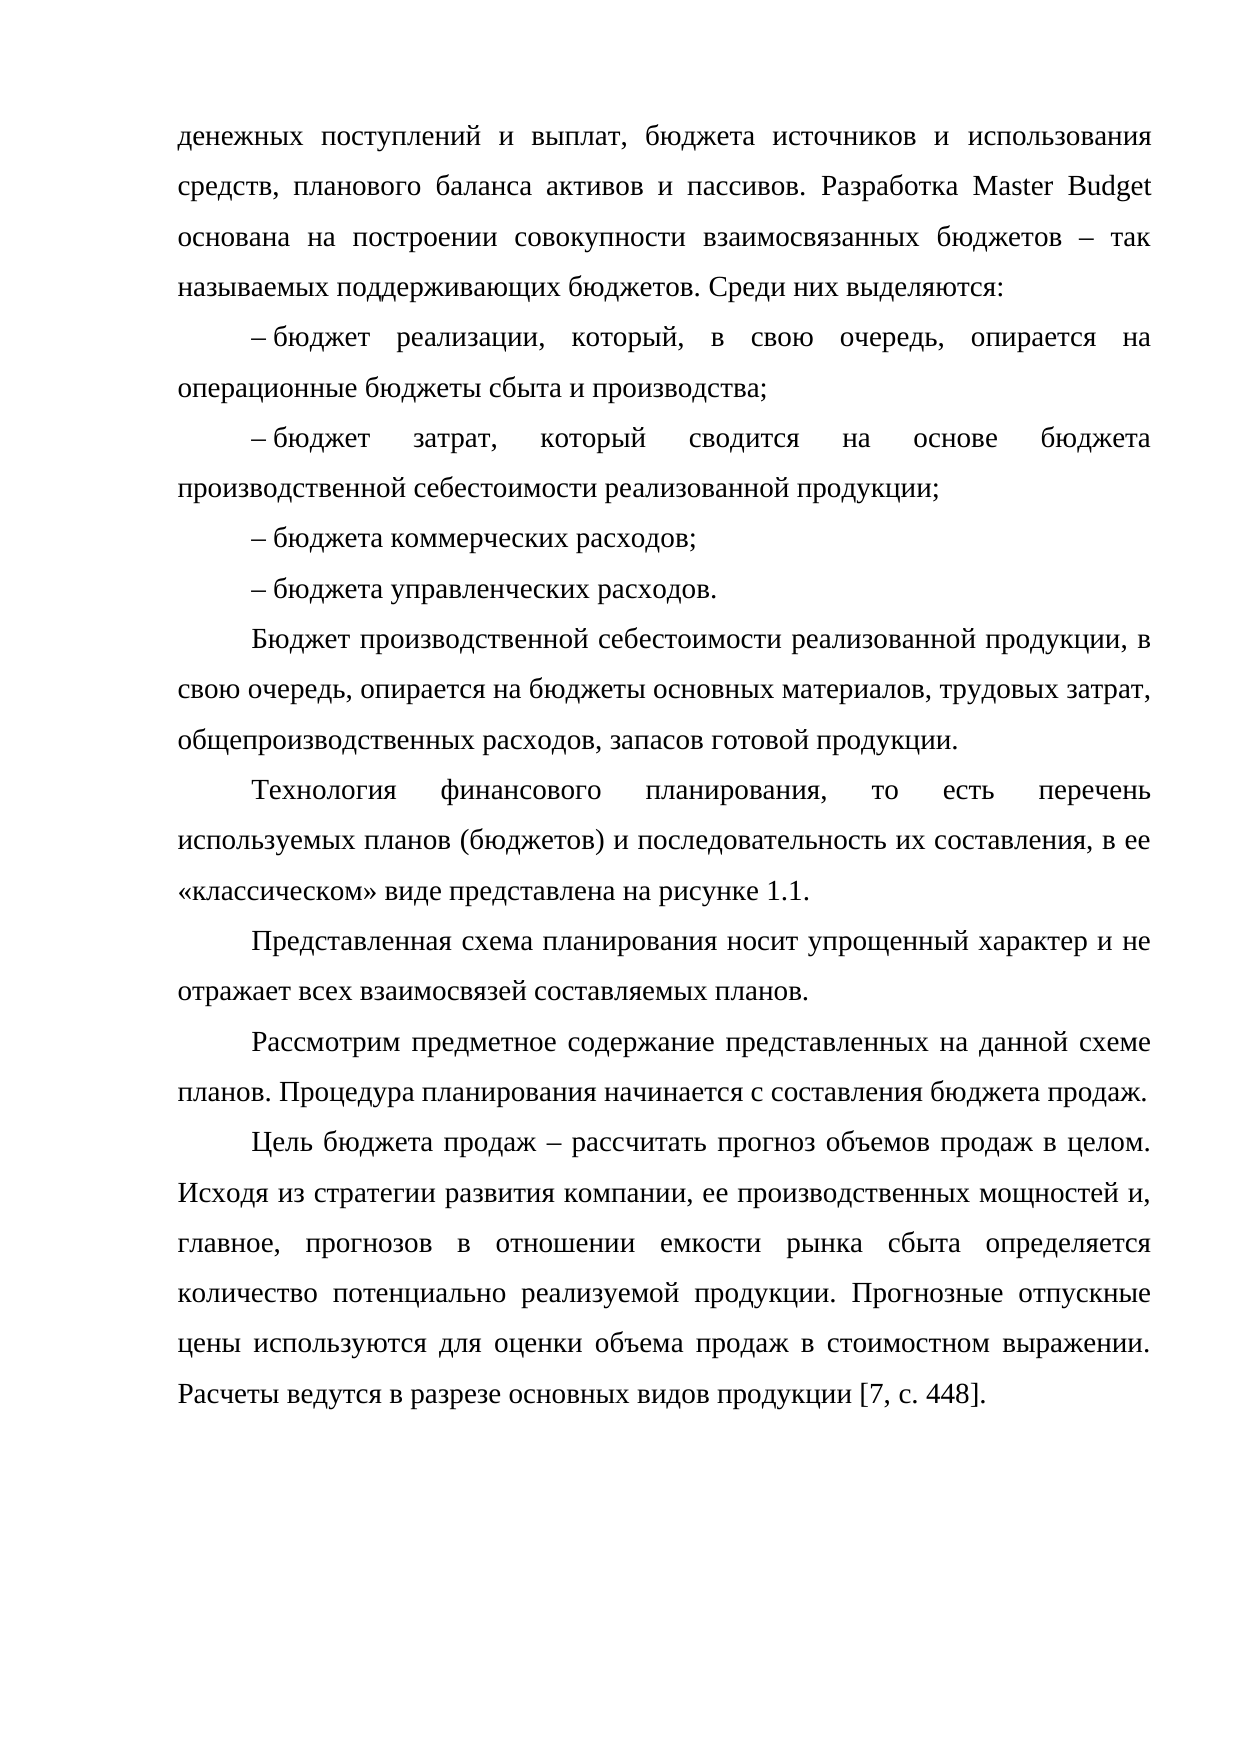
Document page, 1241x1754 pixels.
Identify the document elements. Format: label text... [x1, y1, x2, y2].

text Рассмотрим предметное содержание представленных на данной схеме планов. Процедура планирования начинается с составления бюджета продаж. [177, 1024, 1152, 1108]
text Цель бюджета продаж – рассчитать прогноз объемов продаж в целом. Исходя из стратегии развития компании, ее производственных мощностей и, главное, прогнозов в отношении емкости рынка сбыта определяется количество потенциально реализуемой продукции. Прогнозные отпускные цены используются для оценки объема продаж в стоимостном выражении. Расчеты ведутся в разрезе основных видов продукции [7, c. 448]. [177, 1124, 1152, 1409]
text – бюджет реализации, который, в свою очередь, опирается на операционные бюджеты сбыта и производства; [177, 319, 1152, 403]
text Бюджет производственной себестоимости реализованной продукции, в свою очередь, опирается на бюджеты основных материалов, трудовых затрат, общепроизводственных расходов, запасов готовой продукции. [177, 621, 1152, 755]
text Технология финансового планирования, то есть перечень используемых планов (бюджетов) и последовательность их составления, в ее «классическом» виде представлена на рисунке 1.1. [177, 772, 1152, 906]
text – бюджет затрат, который сводится на основе бюджета производственной себестоимости реализованной продукции; [177, 420, 1152, 504]
text Представленная схема планирования носит упрощенный характер и не отражает всех взаимосвязей составляемых планов. [177, 923, 1152, 1007]
text – бюджета коммерческих расходов; [177, 521, 1152, 554]
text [177, 118, 1152, 303]
text – бюджета управленческих расходов. [177, 571, 1152, 604]
